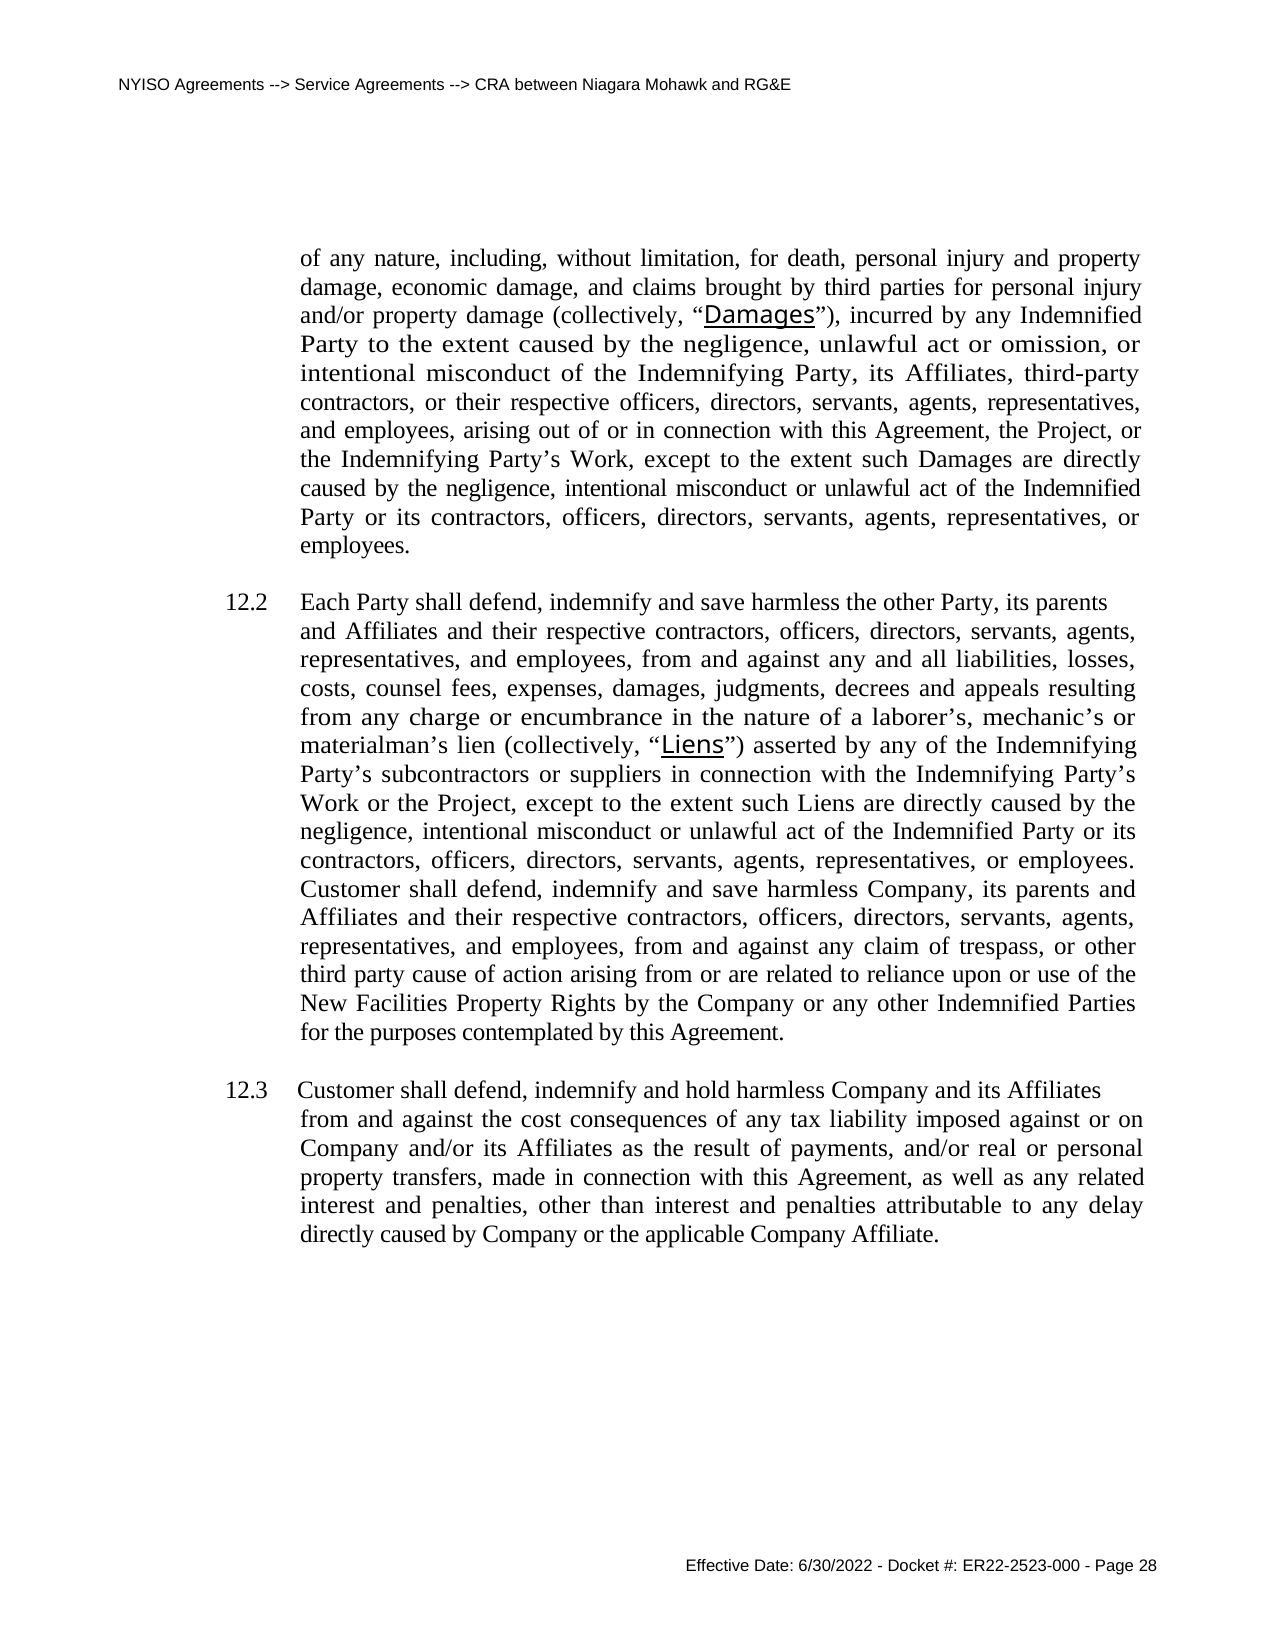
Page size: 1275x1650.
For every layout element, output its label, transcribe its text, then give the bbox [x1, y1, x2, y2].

text 12.2 Each Party shall defend, indemnify and save harmless the other Party, its parents [225, 587, 1275, 616]
text and Affiliates and their respective contractors, officers, directors, servants, agents, representatives, and employees, from and against any and all liabilities, losses, costs, counsel fees, expenses, damages, judgments, decrees and appeals resulting from any charge or encumbrance in the nature of a laborer’s, mechanic’s or materialman’s lien (collectively, “Liens”) asserted by any of the Indemnifying Party’s subcontractors or suppliers in connection with the Indemnifying Party’s Work or the Project, except to the extent such Liens are directly caused by the negligence, intentional misconduct or unlawful act of the Indemnified Party or its contractors, officers, directors, servants, agents, representatives, or employees. Customer shall defend, indemnify and save harmless Company, its parents and Affiliates and their respective contractors, officers, directors, servants, agents, representatives, and employees, from and against any claim of trespass, or other third party cause of action arising from or are related to reliance upon or use of the New Facilities Property Rights by the Company or any other Indemnified Parties for the purposes contemplated by this Agreement. [300, 616, 1146, 1046]
text from and against the cost consequences of any tax liability imposed against or on Company and/or its Affiliates as the result of payments, and/or real or personal property transfers, made in connection with this Agreement, as well as any related interest and penalties, other than interest and penalties attributable to any delay directly caused by Company or the applicable Company Affiliate. [300, 1105, 1145, 1248]
text of any nature, including, without limitation, for death, personal injury and property damage, economic damage, and claims brought by third parties for personal injury and/or property damage (collectively, “Damages”), incurred by any Indemnified Party to the extent caused by the negligence, unlawful act or omission, or intentional misconduct of the Indemnifying Party, its Affiliates, third-party contractors, or their respective officers, directors, servants, agents, representatives, and employees, arising out of or in connection with this Agreement, the Project, or the Indemnifying Party’s Work, except to the extent such Damages are directly caused by the negligence, intentional misconduct or unlawful act of the Indemnified Party or its contractors, officers, directors, servants, agents, representatives, or employees. [300, 243, 1151, 559]
text 12.3 Customer shall defend, indemnify and hold harmless Company and its Affiliates [225, 1076, 1275, 1104]
